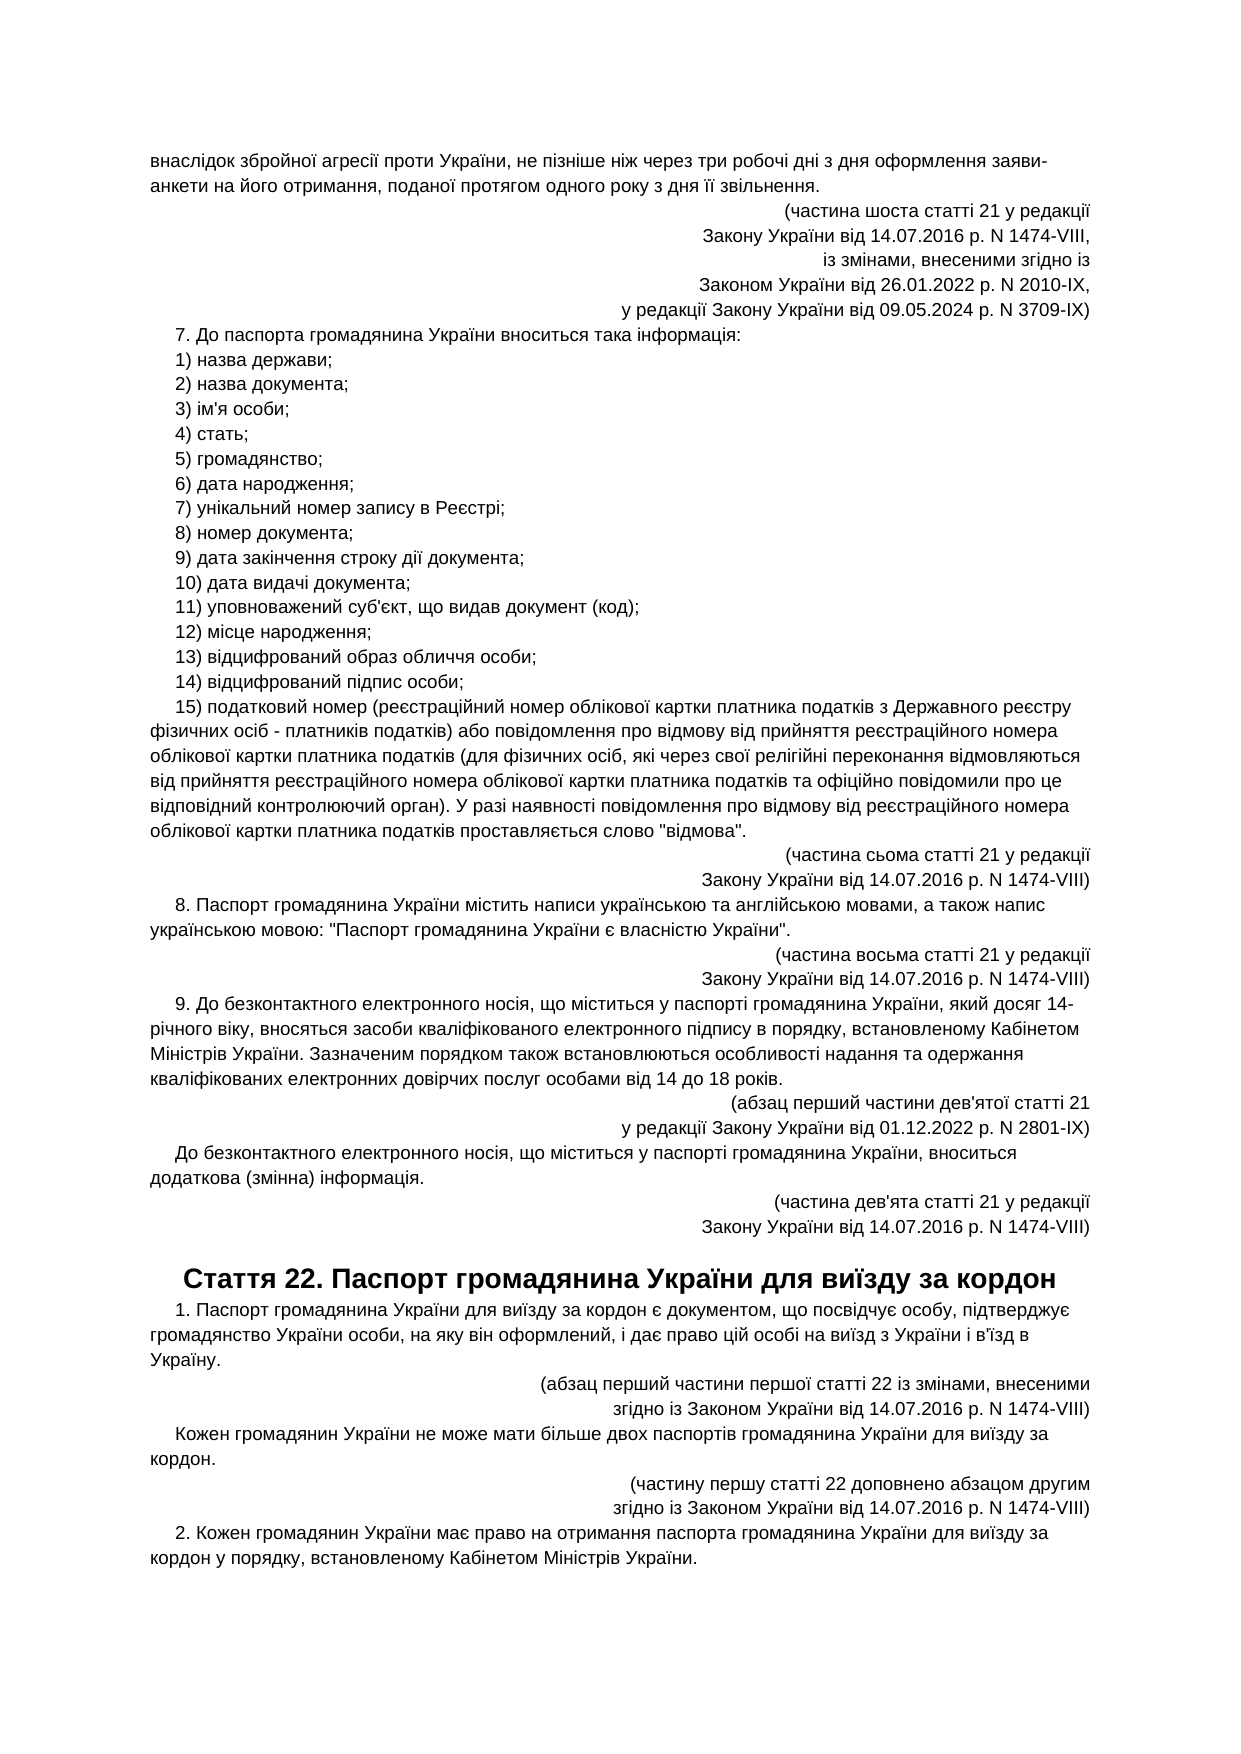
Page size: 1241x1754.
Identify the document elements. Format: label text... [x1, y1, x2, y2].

text (частина шоста статті 21 у редакції Закону України від 14.07.2016 р. N 1474-VIII, із змінами, внесеними згідно із Законом України від 26.01.2022 р. N 2010-IX, у редакції Закону України від 09.05.2024 р. N 3709-IX) [150, 199, 1090, 320]
subtitle Стаття 22. Паспорт громадянина України для виїзду за кордон [150, 1262, 1090, 1294]
text 12) місце народження; [150, 621, 1090, 643]
text 5) громадянство; [150, 447, 1090, 469]
text 10) дата видачі документа; [150, 571, 1090, 593]
text 14) відцифрований підпис особи; [150, 671, 1090, 692]
text 9) дата закінчення строку дії документа; [150, 547, 1090, 568]
text 2) назва документа; [150, 373, 1090, 395]
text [150, 150, 1090, 196]
text (частина восьма статті 21 у редакції Закону України від 14.07.2016 р. N 1474-VIII) [150, 943, 1090, 990]
text 13) відцифрований образ обличчя особи; [150, 646, 1090, 667]
text (частину першу статті 22 доповнено абзацом другим згідно із Законом України від 14.07.2016 р. N 1474-VIII) [150, 1472, 1090, 1519]
text 7) унікальний номер запису в Реєстрі; [150, 497, 1090, 519]
text 15) податковий номер (реєстраційний номер облікової картки платника податків з Державного реєстру фізичних осіб - платників податків) або повідомлення про відмову від прийняття реєстраційного номера облікової картки платника податків (для фізичних осіб, які через свої релігійні переконання відмовляються від прийняття реєстраційного номера облікової картки платника податків та офіційно повідомили про це відповідний контролюючий орган). У разі наявності повідомлення про відмову від реєстраційного номера облікової картки платника податків проставляється слово "відмова". [150, 695, 1090, 841]
text (абзац перший частини дев'ятої статті 21 у редакції Закону України від 01.12.2022 р. N 2801-IX) [150, 1092, 1090, 1138]
text До безконтактного електронного носія, що міститься у паспорті громадянина України, вноситься додаткова (змінна) інформація. [150, 1142, 1090, 1188]
text 9. До безконтактного електронного носія, що міститься у паспорті громадянина України, який досяг 14-річного віку, вносяться засоби кваліфікованого електронного підпису в порядку, встановленому Кабінетом Міністрів України. Зазначеним порядком також встановлюються особливості надання та одержання кваліфікованих електронних довірчих послуг особами від 14 до 18 років. [150, 993, 1090, 1089]
text 4) стать; [150, 423, 1090, 444]
text 1) назва держави; [150, 348, 1090, 370]
text (частина сьома статті 21 у редакції Закону України від 14.07.2016 р. N 1474-VIII) [150, 844, 1090, 891]
text (абзац перший частини першої статті 22 із змінами, внесеними згідно із Законом України від 14.07.2016 р. N 1474-VIII) [150, 1373, 1090, 1419]
text 1. Паспорт громадянина України для виїзду за кордон є документом, що посвідчує особу, підтверджує громадянство України особи, на яку він оформлений, і дає право цій особі на виїзд з України і в'їзд в Україну. [150, 1299, 1090, 1370]
text 11) уповноважений суб'єкт, що видав документ (код); [150, 596, 1090, 618]
text 3) ім'я особи; [150, 398, 1090, 419]
text 8) номер документа; [150, 522, 1090, 543]
text 7. До паспорта громадянина України вноситься така інформація: [150, 323, 1090, 345]
text 8. Паспорт громадянина України містить написи українською та англійською мовами, а також напис українською мовою: "Паспорт громадянина України є власністю України". [150, 894, 1090, 940]
text 2. Кожен громадянин України має право на отримання паспорта громадянина України для виїзду за кордон у порядку, встановленому Кабінетом Міністрів України. [150, 1522, 1090, 1568]
text 6) дата народження; [150, 472, 1090, 494]
text Кожен громадянин України не може мати більше двох паспортів громадянина України для виїзду за кордон. [150, 1423, 1090, 1469]
text (частина дев'ята статті 21 у редакції Закону України від 14.07.2016 р. N 1474-VIII) [150, 1191, 1090, 1238]
